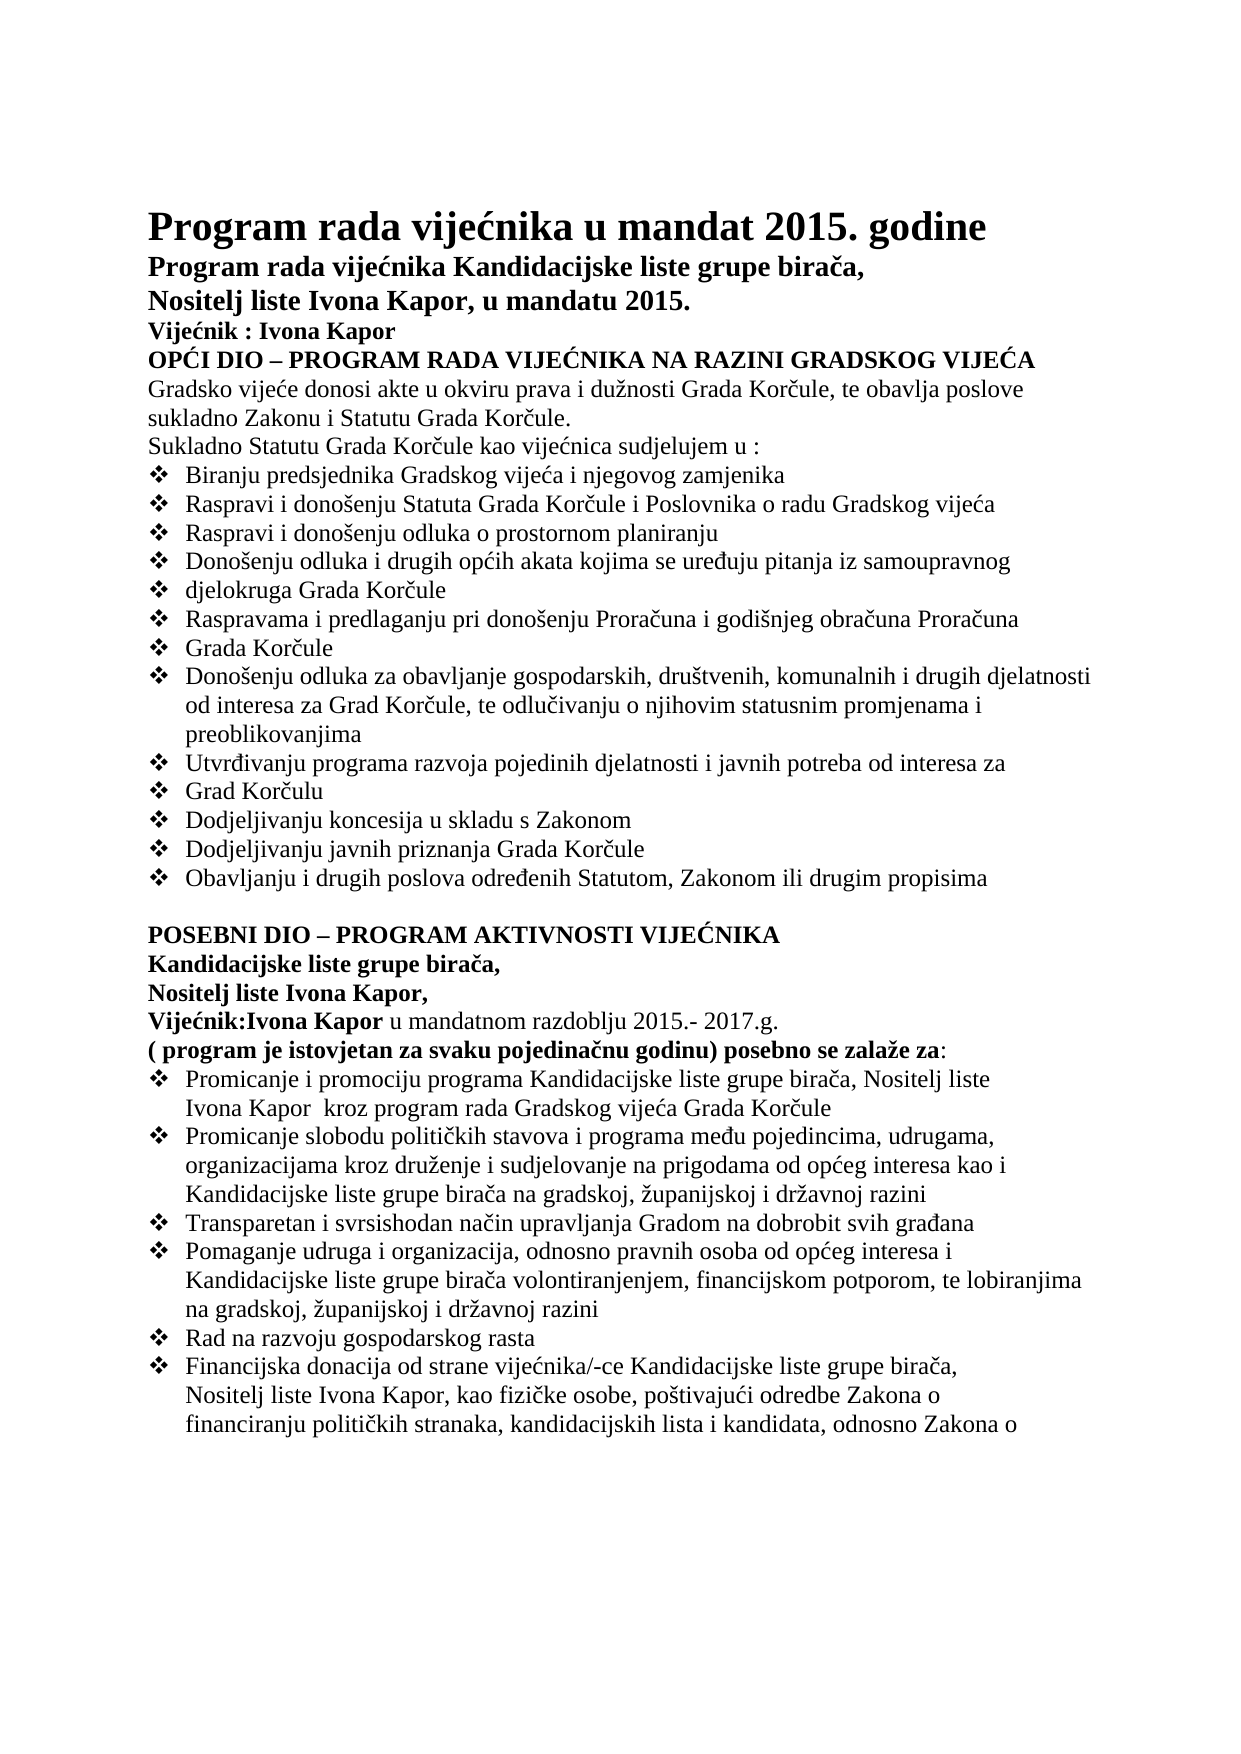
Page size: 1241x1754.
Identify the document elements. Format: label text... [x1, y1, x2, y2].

text Nositelj liste Ivona Kapor, kao fizičke osobe, poštivajući odredbe Zakona o [148, 1380, 1093, 1409]
list Promicanje slobodu političkih stavova i programa među pojedincima, udrugama, [148, 1121, 1093, 1150]
text Program rada vijećnika Kandidacijske liste grupe birača, [148, 249, 1093, 283]
list Rad na razvoju gospodarskog rasta [148, 1323, 1093, 1351]
text Nositelj liste Ivona Kapor, u mandatu 2015. [148, 283, 1093, 316]
text Vijećnik:Ivona Kapor u mandatnom razdoblju 2015.- 2017.g. [148, 1006, 1093, 1035]
list Raspravi i donošenju Statuta Grada Korčule i Poslovnika o radu Gradskog vijeća [148, 489, 1093, 518]
text organizacijama kroz druženje i sudjelovanje na prigodama od općeg interesa kao i Kandidacijske liste grupe birača na gradskoj, županijskoj i državnoj razini [185, 1150, 1093, 1208]
list Financijska donacija od strane vijećnika/-ce Kandidacijske liste grupe birača, [148, 1351, 1093, 1380]
list Dodjeljivanju koncesija u skladu s Zakonom [148, 805, 1093, 834]
list Obavljanju i drugih poslova određenih Statutom, Zakonom ili drugim propisima [148, 863, 1093, 891]
text Ivona Kapor kroz program rada Gradskog vijeća Grada Korčule [148, 1093, 1093, 1121]
text Vijećnik : Ivona Kapor [148, 316, 1093, 345]
list Promicanje i promociju programa Kandidacijske liste grupe birača, Nositelj liste [148, 1064, 1093, 1093]
text financiranju političkih stranaka, kandidacijskih lista i kandidata, odnosno Zakona o [148, 1409, 1093, 1438]
text Program rada vijećnika u mandat 2015. godine [148, 201, 1093, 249]
list Biranju predsjednika Gradskog vijeća i njegovog zamjenika [148, 460, 1093, 489]
text Kandidacijske liste grupe birača, [148, 949, 1093, 978]
list Raspravama i predlaganju pri donošenju Proračuna i godišnjeg obračuna Proračuna [148, 604, 1093, 633]
text Nositelj liste Ivona Kapor, [148, 978, 1093, 1006]
text OPĆI DIO – PROGRAM RADA VIJEĆNIKA NA RAZINI GRADSKOG VIJEĆA [148, 345, 1093, 374]
text Gradsko vijeće donosi akte u okviru prava i dužnosti Grada Korčule, te obavlja poslove sukladno Zakonu i Statutu Grada Korčule. [148, 374, 1093, 431]
list Donošenju odluka i drugih općih akata kojima se uređuju pitanja iz samoupravnog [148, 546, 1093, 575]
list Pomaganje udruga i organizacija, odnosno pravnih osoba od općeg interesa i Kandidacijske liste grupe birača volontiranjenjem, financijskom potporom, te lobiranjima na gradskoj, županijskoj i državnoj razini [148, 1236, 1093, 1323]
text POSEBNI DIO – PROGRAM AKTIVNOSTI VIJEĆNIKA [148, 920, 1093, 949]
text ( program je istovjetan za svaku pojedinačnu godinu) posebno se zalaže za: [148, 1035, 1093, 1064]
list Dodjeljivanju javnih priznanja Grada Korčule [148, 834, 1093, 863]
text Sukladno Statutu Grada Korčule kao vijećnica sudjelujem u : [148, 431, 1093, 460]
list Grad Korčulu [148, 776, 1093, 805]
list Utvrđivanju programa razvoja pojedinih djelatnosti i javnih potreba od interesa za [148, 748, 1093, 776]
list Grada Korčule [148, 633, 1093, 661]
list Donošenju odluka za obavljanje gospodarskih, društvenih, komunalnih i drugih djelatnosti od interesa za Grad Korčule, te odlučivanju o njihovim statusnim promjenama i preoblikovanjima [148, 661, 1093, 748]
list Transparetan i svrsishodan način upravljanja Gradom na dobrobit svih građana [148, 1208, 1093, 1236]
list Raspravi i donošenju odluka o prostornom planiranju [148, 518, 1093, 546]
list djelokruga Grada Korčule [148, 575, 1093, 604]
